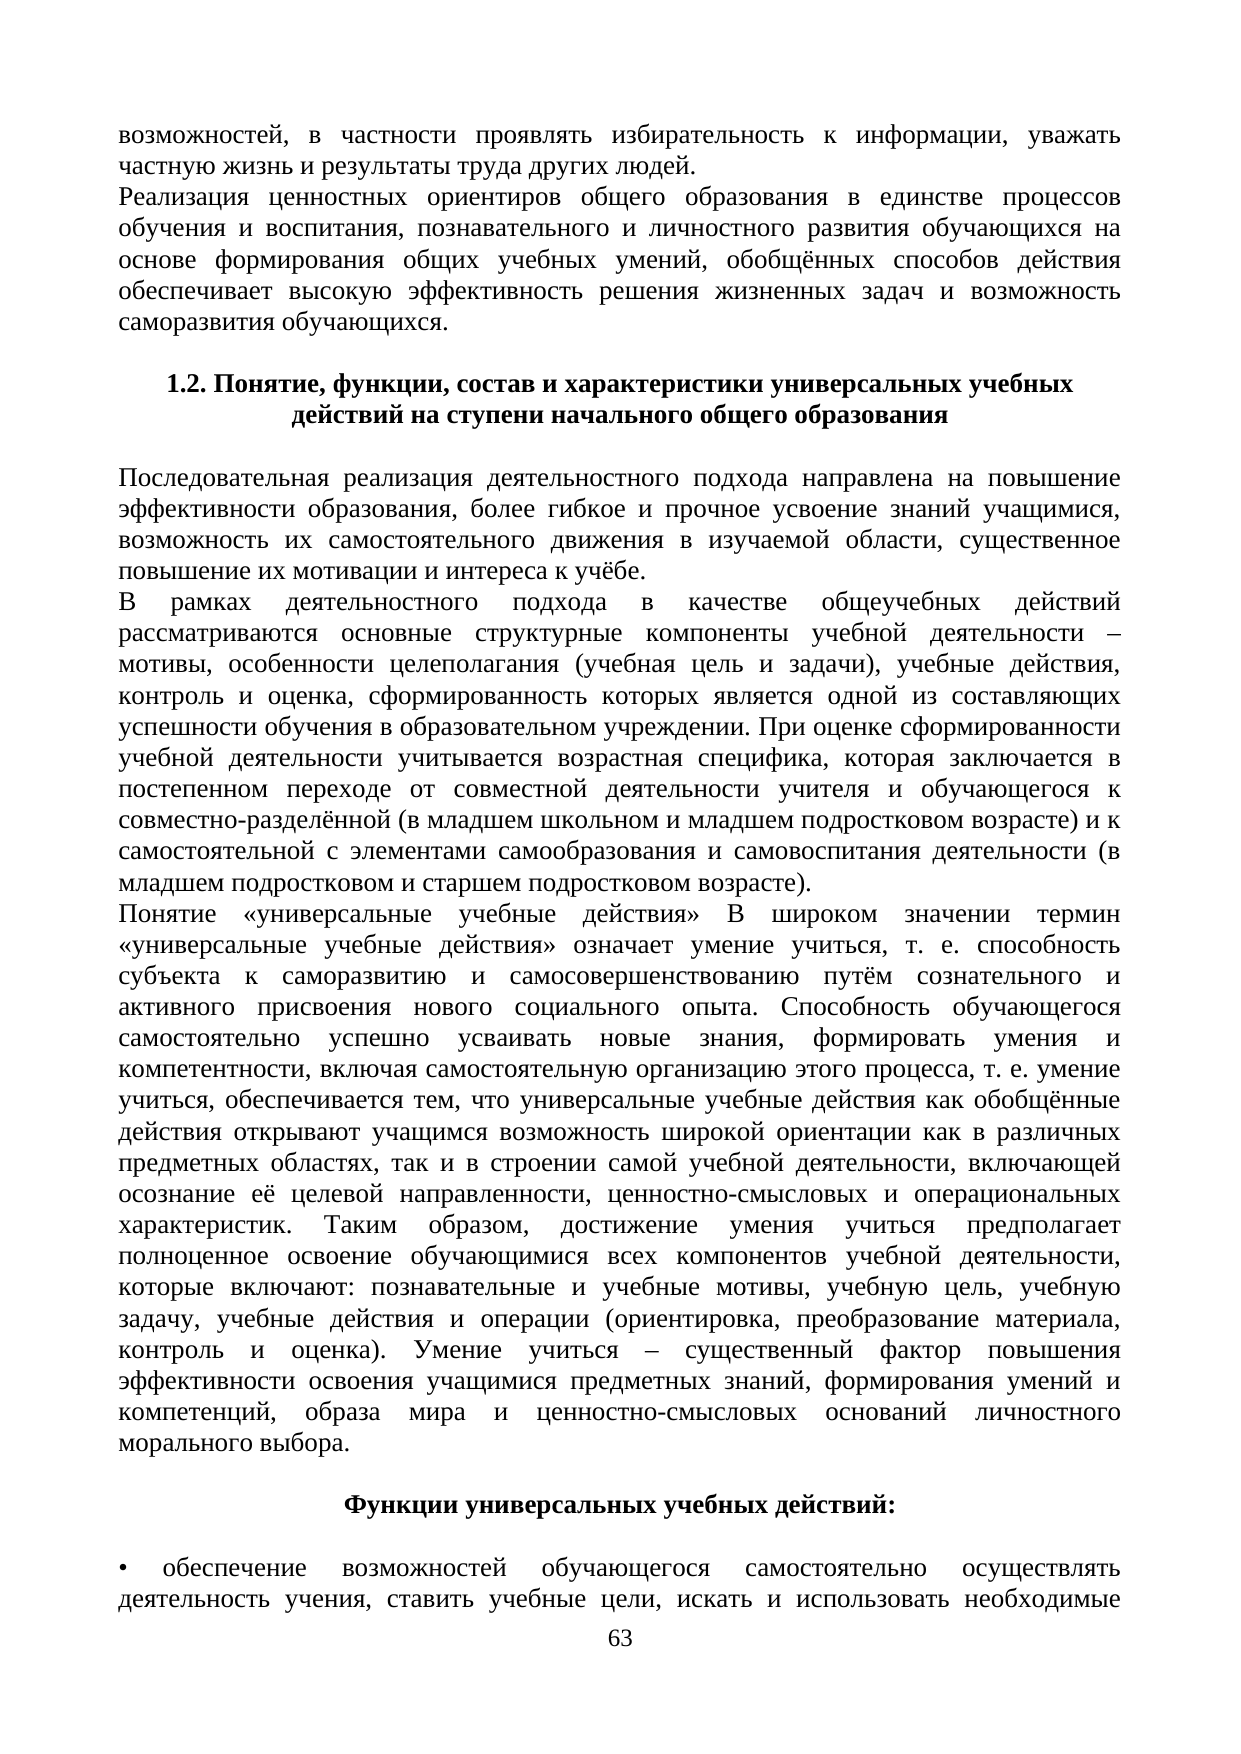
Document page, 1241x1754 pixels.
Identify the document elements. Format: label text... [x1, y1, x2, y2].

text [118, 1551, 1122, 1613]
text Реализация ценностных ориентиров общего образования в единстве процессов обучения и воспитания, познавательного и личностного развития обучающихся на основе формирования общих учебных умений, обобщённых способов действия обеспечивает высокую эффективность решения жизненных задач и возможность саморазвития обучающихся. [118, 180, 1122, 336]
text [118, 118, 1122, 180]
text Функции универсальных учебных действий: [118, 1488, 1122, 1520]
text действий на ступени начального общего образования [118, 398, 1122, 429]
text Понятие «универсальные учебные действия» В широком значении термин «универсальные учебные действия» означает умение учиться, т. е. способность субъекта к саморазвитию и самосовершенствованию путём сознательного и активного присвоения нового социального опыта. Способность обучающегося самостоятельно успешно усваивать новые знания, формировать умения и компетентности, включая самостоятельную организацию этого процесса, т. е. умение учиться, обеспечивается тем, что универсальные учебные действия как обобщённые действия открывают учащимся возможность широкой ориентации как в различных предметных областях, так и в строении самой учебной деятельности, включающей осознание её целевой направленности, ценностно-смысловых и операциональных характеристик. Таким образом, достижение умения учиться предполагает полноценное освоение обучающимися всех компонентов учебной деятельности, которые включают: познавательные и учебные мотивы, учебную цель, учебную задачу, учебные действия и операции (ориентировка, преобразование материала, контроль и оценка). Умение учиться – существенный фактор повышения эффективности освоения учащимися предметных знаний, формирования умений и компетенций, образа мира и ценностно-смысловых оснований личностного морального выбора. [118, 897, 1122, 1457]
text Последовательная реализация деятельностного подхода направлена на повышение эффективности образования, более гибкое и прочное усвоение знаний учащимися, возможность их самостоятельного движения в изучаемой области, существенное повышение их мотивации и интереса к учёбе. [118, 461, 1122, 585]
text В рамках деятельностного подхода в качестве общеучебных действий рассматриваются основные структурные компоненты учебной деятельности – мотивы, особенности целеполагания (учебная цель и задачи), учебные действия, контроль и оценка, сформированность которых является одной из составляющих успешности обучения в образовательном учреждении. При оценке сформированности учебной деятельности учитывается возрастная специфика, которая заключается в постепенном переходе от совместной деятельности учителя и обучающегося к совместно-разделённой (в младшем школьном и младшем подростковом возрасте) и к самостоятельной с элементами самообразования и самовоспитания деятельности (в младшем подростковом и старшем подростковом возрасте). [118, 585, 1122, 897]
text 1.2. Понятие, функции, состав и характеристики универсальных учебных [118, 367, 1122, 398]
